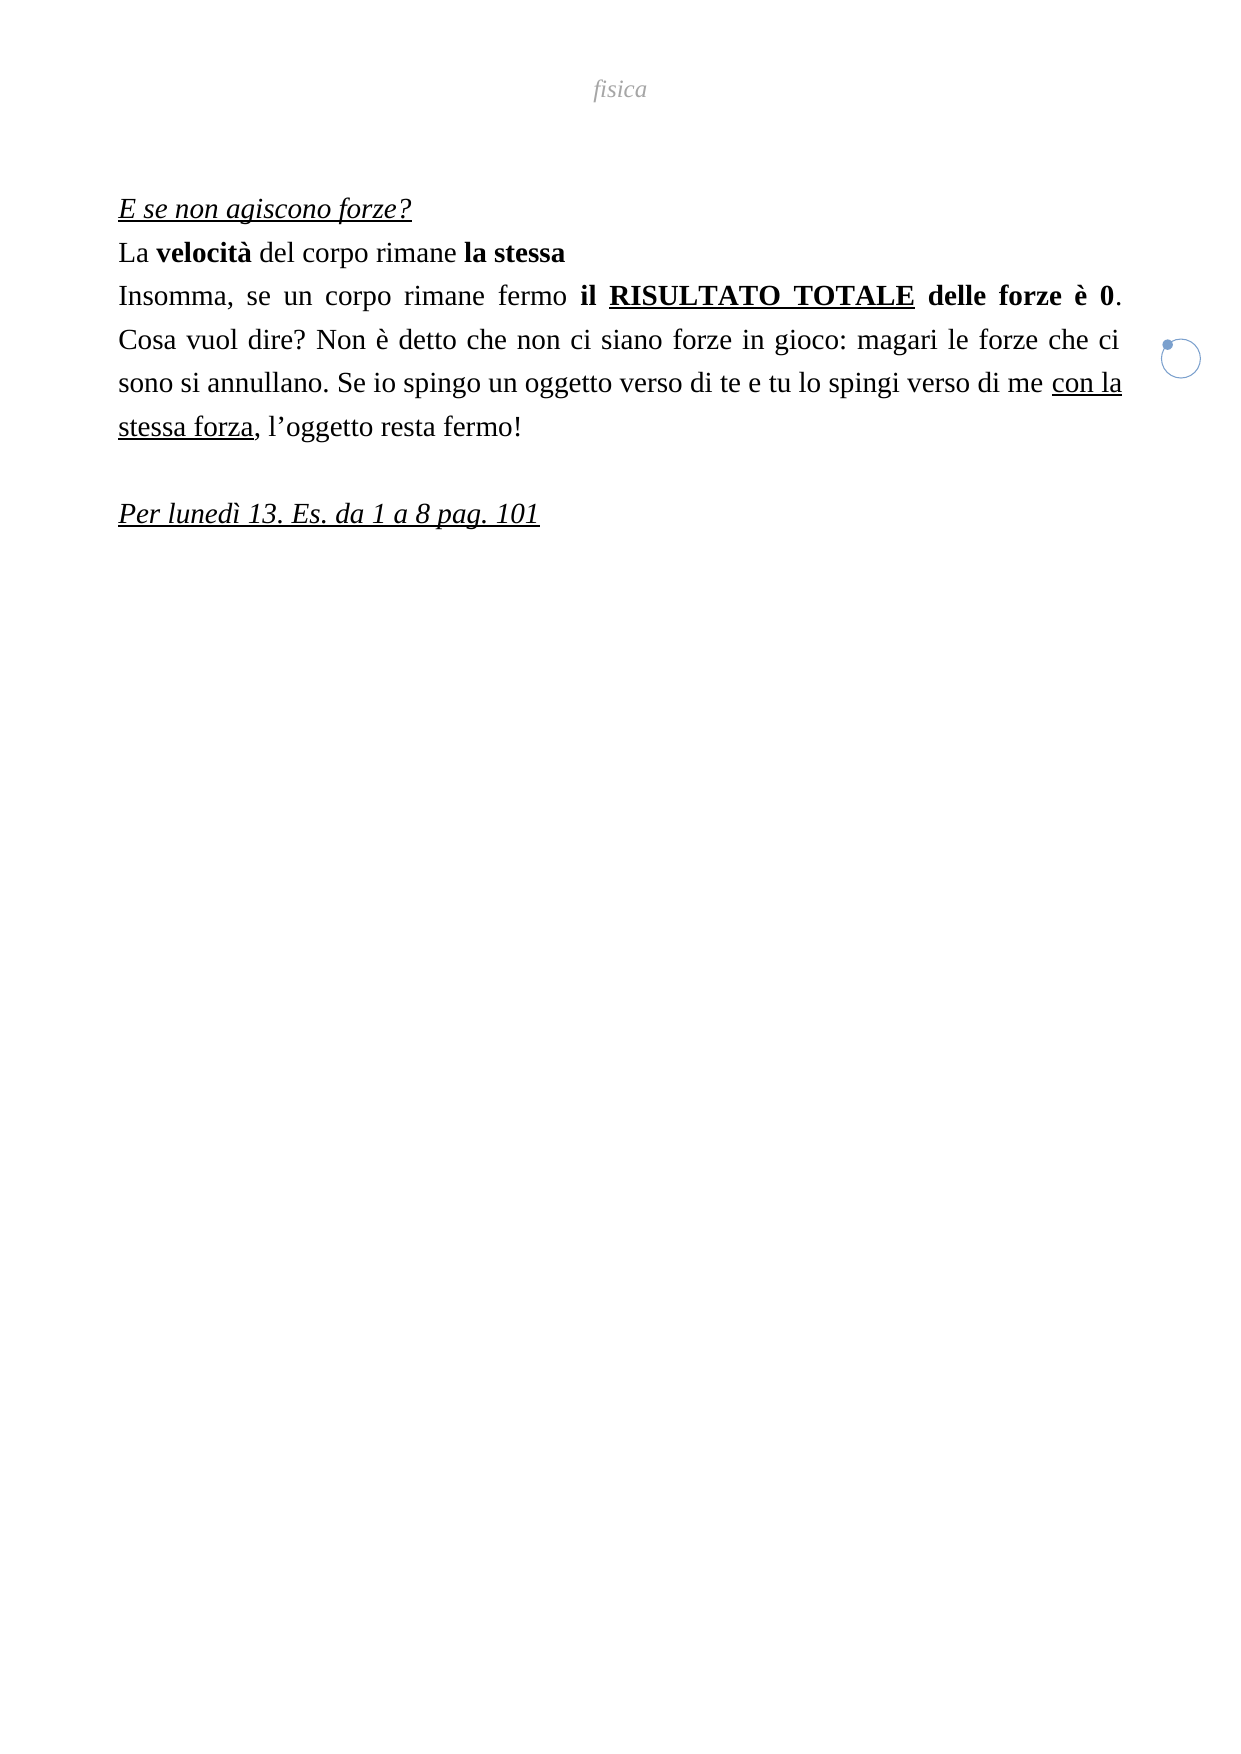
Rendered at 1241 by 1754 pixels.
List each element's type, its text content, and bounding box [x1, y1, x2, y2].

text La velocità del corpo rimane la stessa [118, 235, 1122, 268]
text Insomma, se un corpo rimane fermo il RISULTATO TOTALE delle forze è 0. Cosa vuol dire? Non è detto che non ci siano forze in gioco: magari le forze che ci sono si annullano. Se io spingo un oggetto verso di te e tu lo spingi verso di me con la stessa forza, l’oggetto resta fermo! [118, 278, 1122, 442]
text E se non agiscono forze? [118, 191, 1122, 225]
text Per lunedì 13. Es. da 1 a 8 pag. 101 [118, 496, 1122, 529]
